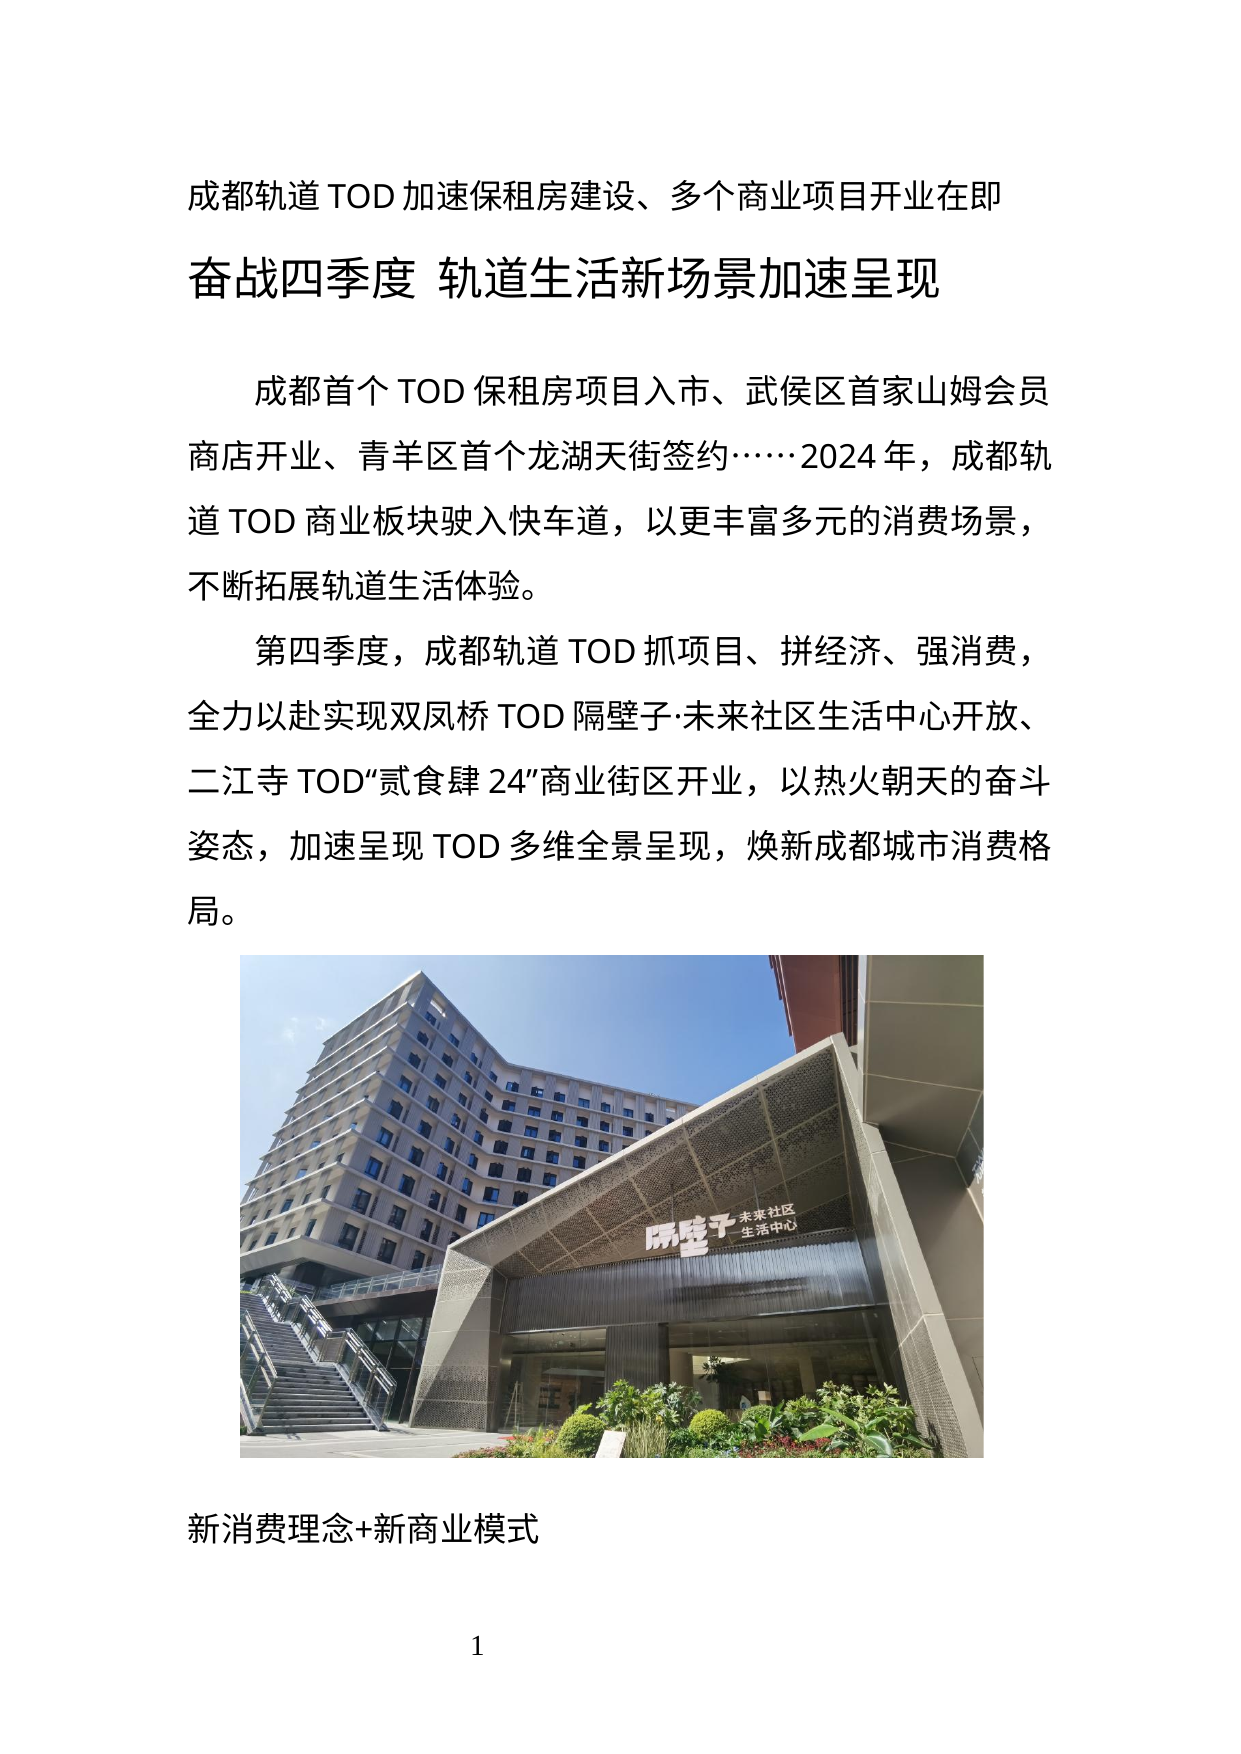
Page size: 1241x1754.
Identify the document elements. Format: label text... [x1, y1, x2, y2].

text 新消费理念+新商业模式 [187, 1494, 1053, 1559]
text 成都首个TOD保租房项目入市、武侯区首家山姆会员商店开业、青羊区首个龙湖天街签约……2024年，成都轨道TOD商业板块驶入快车道，以更丰富多元的消费场景，不断拓展轨道生活体验。 [187, 357, 1053, 617]
text 成都轨道TOD加速保租房建设、多个商业项目开业在即 [187, 162, 1053, 227]
picture [240, 955, 984, 1458]
text 奋战四季度 轨道生活新场景加速呈现 [187, 227, 1053, 324]
text 第四季度，成都轨道TOD抓项目、拼经济、强消费，全力以赴实现双凤桥TOD隔壁子·未来社区生活中心开放、二江寺TOD“贰食肆24”商业街区开业，以热火朝天的奋斗姿态，加速呈现TOD多维全景呈现，焕新成都城市消费格局。 [187, 617, 1053, 942]
